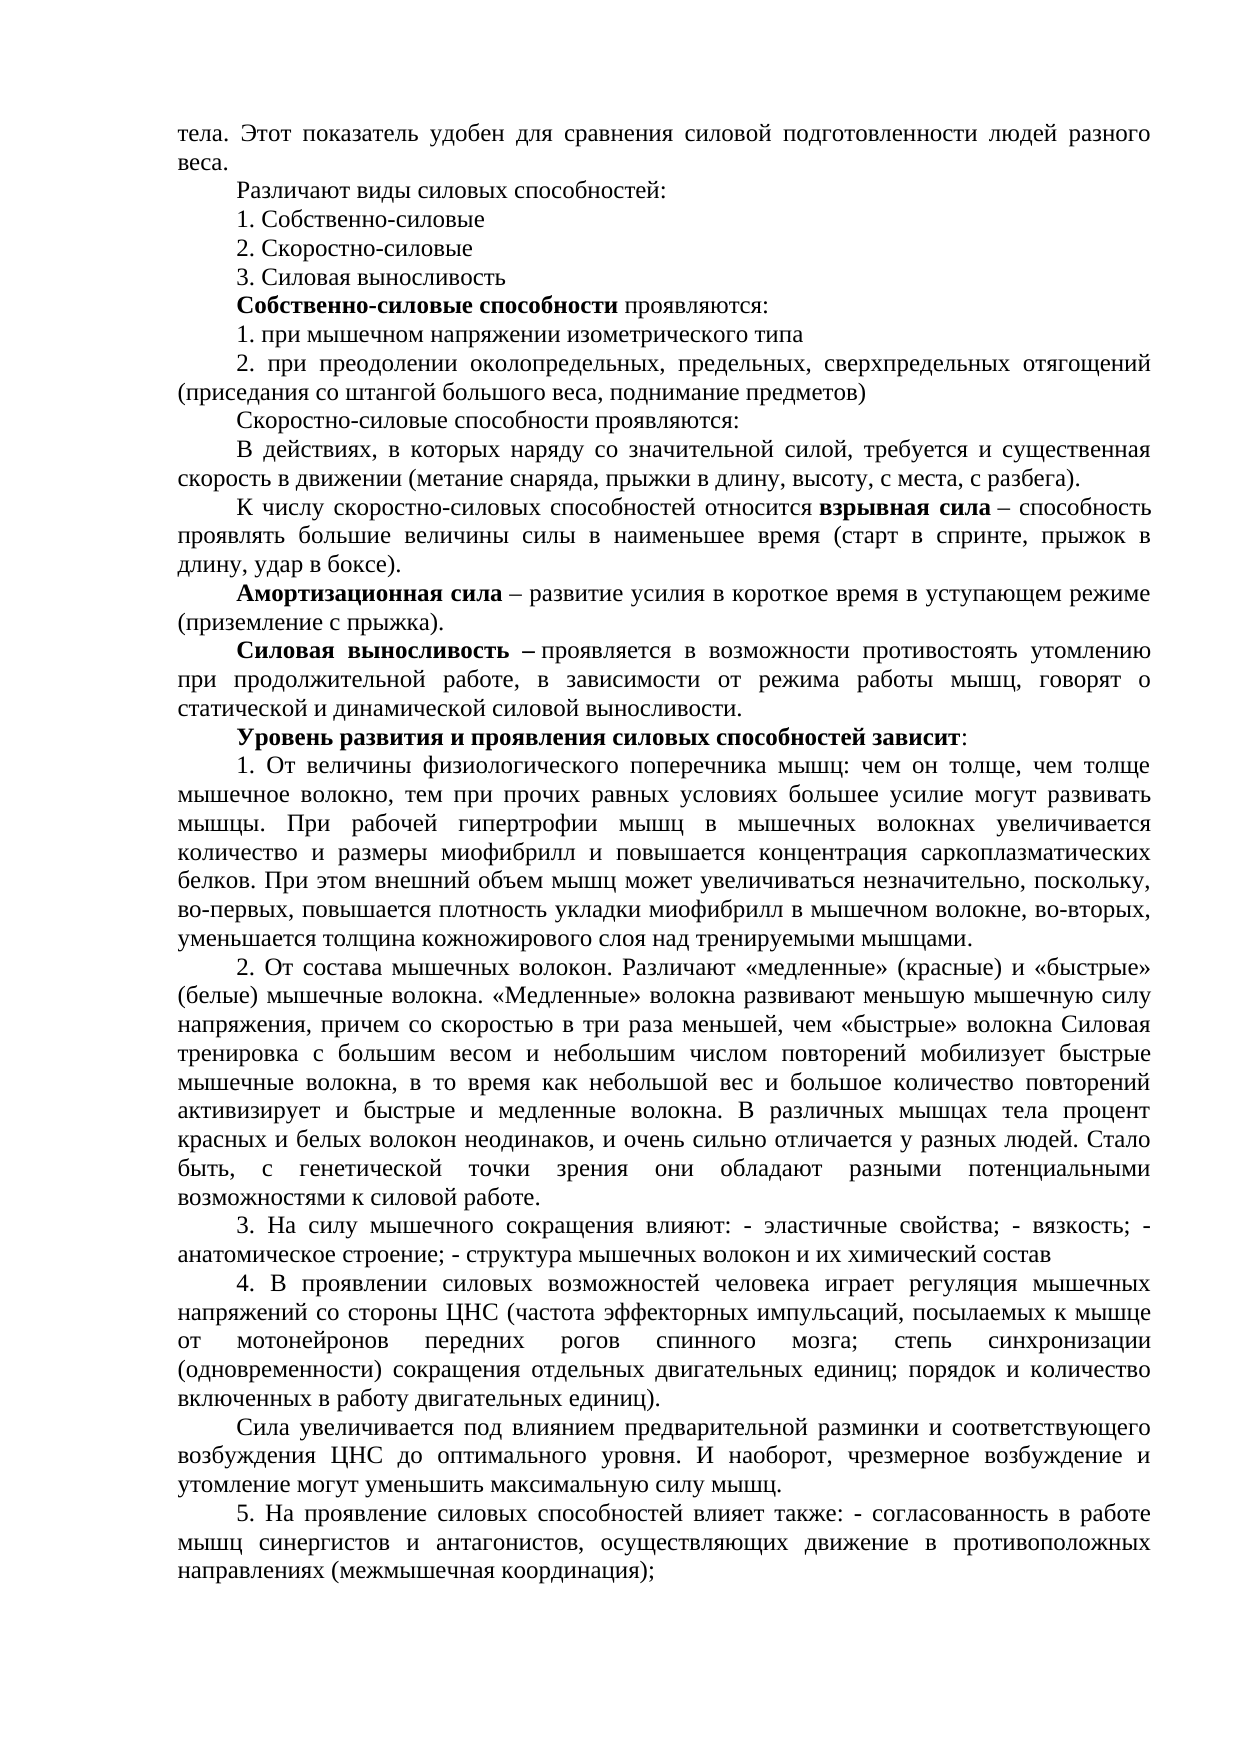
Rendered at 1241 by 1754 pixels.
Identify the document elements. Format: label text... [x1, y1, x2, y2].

text Амортизационная сила – развитие усилия в короткое время в уступающем режиме (приземление с прыжка). [177, 578, 1152, 636]
text 4. В проявлении силовых возможностей человека играет регуляция мышечных напряжений со стороны ЦНС (частота эффекторных импульсаций, посылаемых к мышце от мотонейронов передних рогов спинного мозга; степь синхронизации (одновременности) сокращения отдельных двигательных единиц; порядок и количество включенных в работу двигательных единиц). [177, 1268, 1152, 1412]
text 2. Скоростно-силовые [177, 233, 1152, 262]
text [177, 118, 1152, 176]
text Уровень развития и проявления силовых способностей зависит: [177, 722, 1152, 751]
text Скоростно-силовые способности проявляются: [177, 406, 1152, 434]
text 5. На проявление силовых способностей влияет также: - согласованность в работе мышц синергистов и антагонистов, осуществляющих движение в противоположных направлениях (межмышечная координация); [177, 1498, 1152, 1584]
text Различают виды силовых способностей: [177, 176, 1152, 204]
text В действиях, в которых наряду со значительной силой, требуется и существенная скорость в движении (метание снаряда, прыжки в длину, высоту, с места, с разбега). [177, 434, 1152, 492]
text 2. От состава мышечных волокон. Различают «медленные» (красные) и «быстрые» (белые) мышечные волокна. «Медленные» волокна развивают меньшую мышечную силу напряжения, причем со скоростью в три раза меньшей, чем «быстрые» волокна Силовая тренировка с большим весом и небольшим числом повторений мобилизует быстрые мышечные волокна, в то время как небольшой вес и большое количество повторений активизирует и быстрые и медленные волокна. В различных мышцах тела процент красных и белых волокон неодинаков, и очень сильно отличается у разных людей. Стало быть, с генетической точки зрения они обладают разными потенциальными возможностями к силовой работе. [177, 952, 1152, 1211]
text К числу скоростно-силовых способностей относится взрывная сила – способность проявлять большие величины силы в наименьшее время (старт в спринте, прыжок в длину, удар в боксе). [177, 492, 1152, 578]
text Силовая выносливость – проявляется в возможности противостоять утомлению при продолжительной работе, в зависимости от режима работы мышц, говорят о статической и динамической силовой выносливости. [177, 636, 1152, 722]
text 1. при мышечном напряжении изометрического типа [177, 319, 1152, 348]
text 1. От величины физиологического поперечника мышц: чем он толще, чем толще мышечное волокно, тем при прочих равных условиях большее усилие могут развивать мышцы. При рабочей гипертрофии мышц в мышечных волокнах увеличивается количество и размеры миофибрилл и повышается концентрация саркоплазматических белков. При этом внешний объем мышц может увеличиваться незначительно, поскольку, во-первых, повышается плотность укладки миофибрилл в мышечном волокне, во-вторых, уменьшается толщина кожножирового слоя над тренируемыми мышцами. [177, 751, 1152, 952]
text 3. Силовая выносливость [177, 262, 1152, 291]
text Собственно-силовые способности проявляются: [177, 291, 1152, 319]
text 1. Собственно-силовые [177, 204, 1152, 233]
text 3. На силу мышечного сокращения влияют: - эластичные свойства; - вязкость; - анатомическое строение; - структура мышечных волокон и их химический состав [177, 1211, 1152, 1268]
text 2. при преодолении околопредельных, предельных, сверхпредельных отягощений (приседания со штангой большого веса, поднимание предметов) [177, 348, 1152, 406]
text Сила увеличивается под влиянием предварительной разминки и соответствующего возбуждения ЦНС до оптимального уровня. И наоборот, чрезмерное возбуждение и утомление могут уменьшить максимальную силу мышц. [177, 1412, 1152, 1498]
